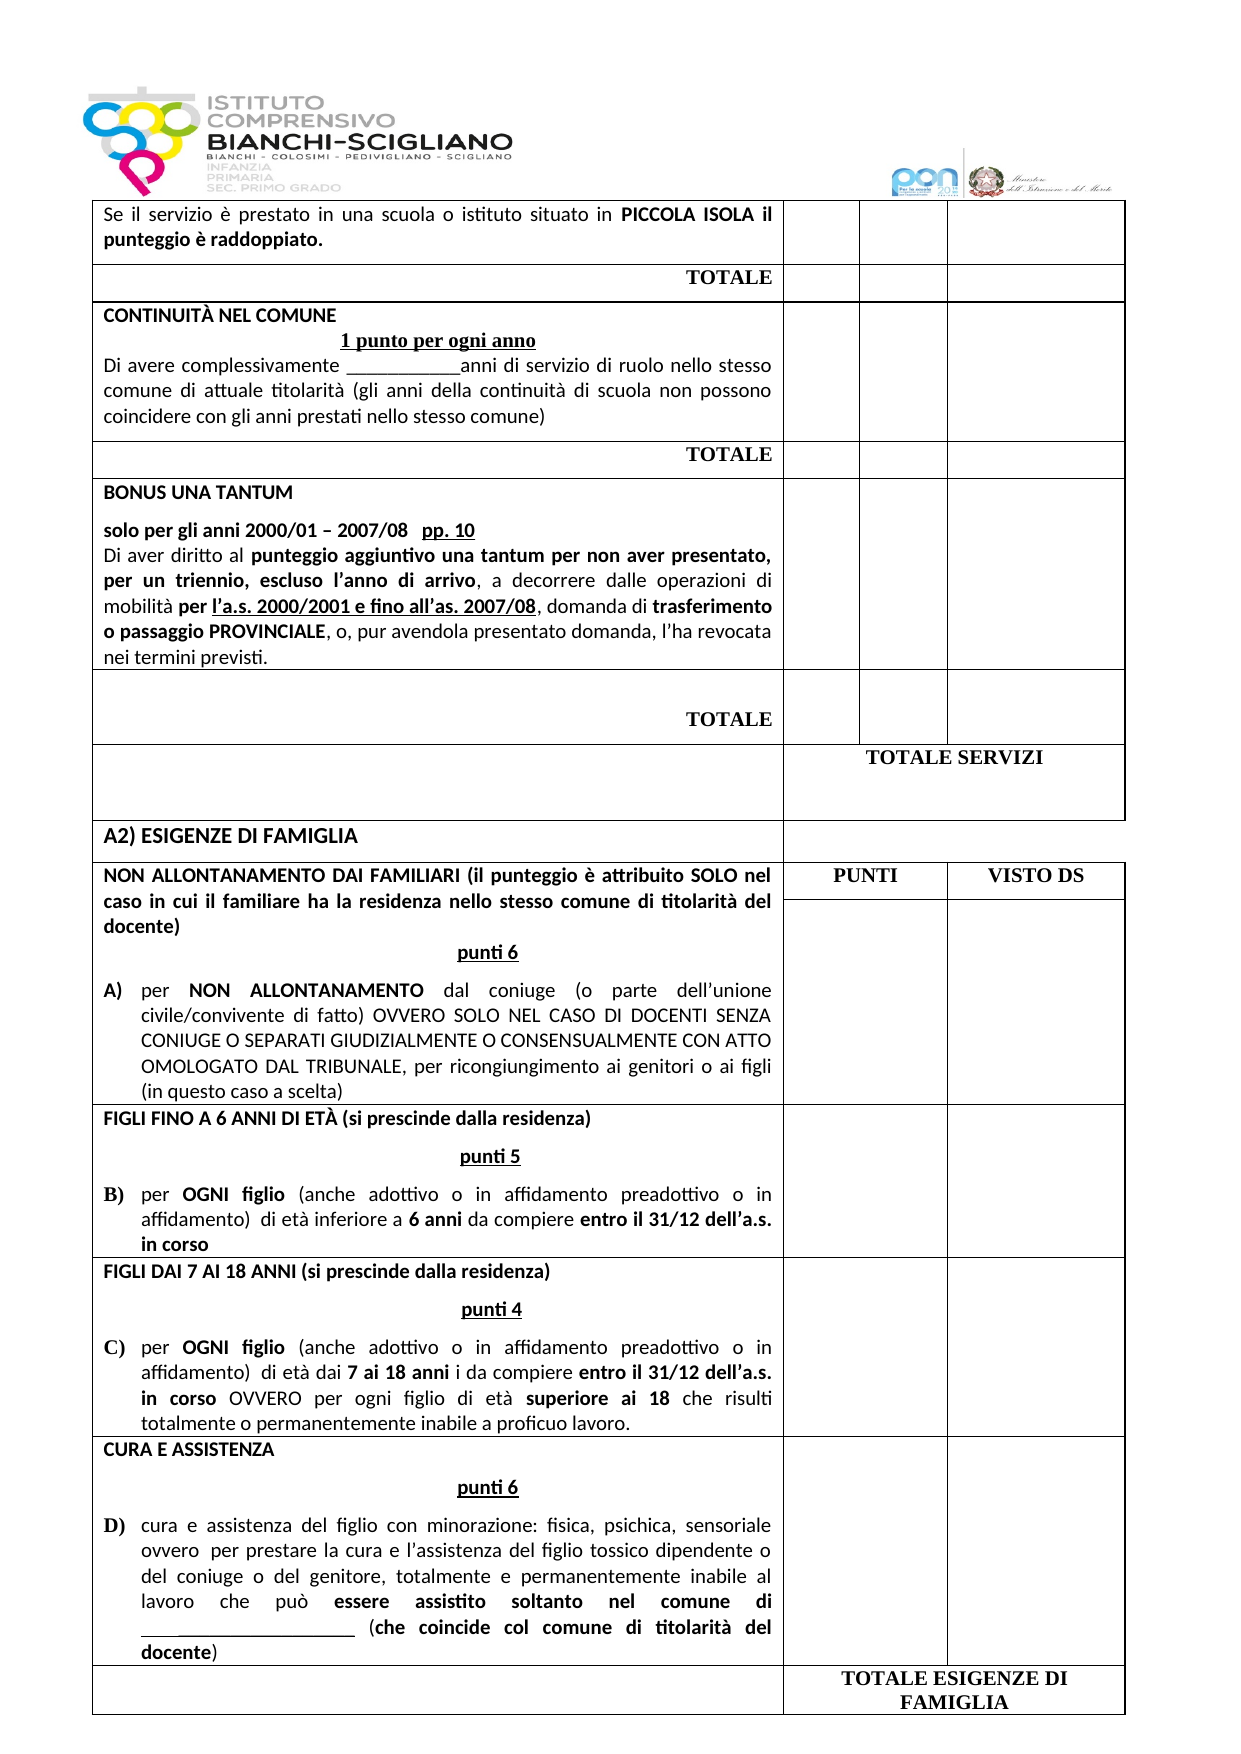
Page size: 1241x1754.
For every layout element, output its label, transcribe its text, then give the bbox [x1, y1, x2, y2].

table_cell [784, 479, 859, 669]
table_cell TOTALE ESIGENZE DI FAMIGLIA [784, 1666, 1124, 1714]
table_cell TOTALE [93, 670, 783, 743]
table_cell [860, 303, 947, 441]
table_cell CONTINUITÀ NEL COMUNE 1 punto per ogni anno Di avere complessivamente ___________anni di servizio di ruolo nello stesso comune di attuale titolarità (gli anni della continuità di scuola non possono coincidere con gli anni prestati nello stesso comune) [93, 303, 783, 441]
table_cell [860, 201, 947, 264]
table_cell [948, 442, 1124, 478]
table_cell [860, 670, 947, 743]
table_cell [948, 1105, 1124, 1257]
table_cell PUNTI [784, 863, 947, 899]
table_cell [784, 442, 859, 478]
table_cell TOTALE [93, 442, 783, 478]
table_cell CURA E ASSISTENZA punti 6 cura e assistenza del figlio con minorazione: fisica, psichica, sensoriale ovvero per prestare la cura e l’assistenza del figlio tossico dipendente o del coniuge o del genitore, totalmente e permanentemente inabile al lavoro che può essere assistito soltanto nel comune di _________________ (che coincide col comune di titolarità del docente) [93, 1437, 783, 1665]
table_cell [784, 265, 859, 301]
table_cell [784, 201, 859, 264]
table_cell [948, 201, 1124, 264]
picture [58, 85, 1112, 197]
table_cell FIGLI FINO A 6 ANNI DI ETÀ (si prescinde dalla residenza) punti 5 per OGNI figlio (anche adottivo o in affidamento preadottivo o in affidamento) di età inferiore a 6 anni da compiere entro il 31/12 dell’a.s. in corso [93, 1105, 783, 1257]
table_cell VISTO DS [948, 863, 1124, 899]
table_cell [948, 265, 1124, 301]
table_cell [784, 670, 859, 743]
table_cell TOTALE SERVIZI [784, 745, 1124, 820]
table_cell [948, 1258, 1124, 1436]
table_cell [948, 303, 1124, 441]
table_cell [93, 745, 783, 820]
table_cell FIGLI DAI 7 AI 18 ANNI (si prescinde dalla residenza) punti 4 per OGNI figlio (anche adottivo o in affidamento preadottivo o in affidamento) di età dai 7 ai 18 anni i da compiere entro il 31/12 dell’a.s. in corso OVVERO per ogni figlio di età superiore ai 18 che risulti totalmente o permanentemente inabile a proficuo lavoro. [93, 1258, 783, 1436]
table_cell A2) ESIGENZE DI FAMIGLIA [93, 821, 783, 862]
table_cell [948, 900, 1124, 1104]
table_cell [860, 442, 947, 478]
table_cell TOTALE [93, 265, 783, 301]
table_cell [784, 1437, 947, 1665]
table_cell [784, 303, 859, 441]
table_cell NON ALLONTANAMENTO DAI FAMILIARI (il punteggio è attribuito SOLO nel caso in cui il familiare ha la residenza nello stesso comune di titolarità del docente) punti 6 per NON ALLONTANAMENTO dal coniuge (o parte dell’unione civile/convivente di fatto) OVVERO SOLO NEL CASO DI DOCENTI SENZA CONIUGE O SEPARATI GIUDIZIALMENTE O CONSENSUALMENTE CON ATTO OMOLOGATO DAL TRIBUNALE, per ricongiungimento ai genitori o ai figli (in questo caso a scelta) [93, 863, 783, 1104]
table_cell [93, 1666, 783, 1714]
table_cell [948, 1437, 1124, 1665]
table_cell [784, 900, 947, 1104]
table_cell BONUS UNA TANTUM solo per gli anni 2000/01 – 2007/08 pp. 10 Di aver diritto al punteggio aggiuntivo una tantum per non aver presentato, per un triennio, escluso l’anno di arrivo, a decorrere dalle operazioni di mobilità per l’a.s. 2000/2001 e fino all’as. 2007/08, domanda di trasferimento o passaggio PROVINCIALE, o, pur avendola presentato domanda, l’ha revocata nei termini previsti. [93, 479, 783, 669]
table_cell [784, 1258, 947, 1436]
table_cell [948, 670, 1124, 743]
table_cell [860, 479, 947, 669]
table_cell [784, 1105, 947, 1257]
table_cell [860, 265, 947, 301]
table_cell [948, 479, 1124, 669]
